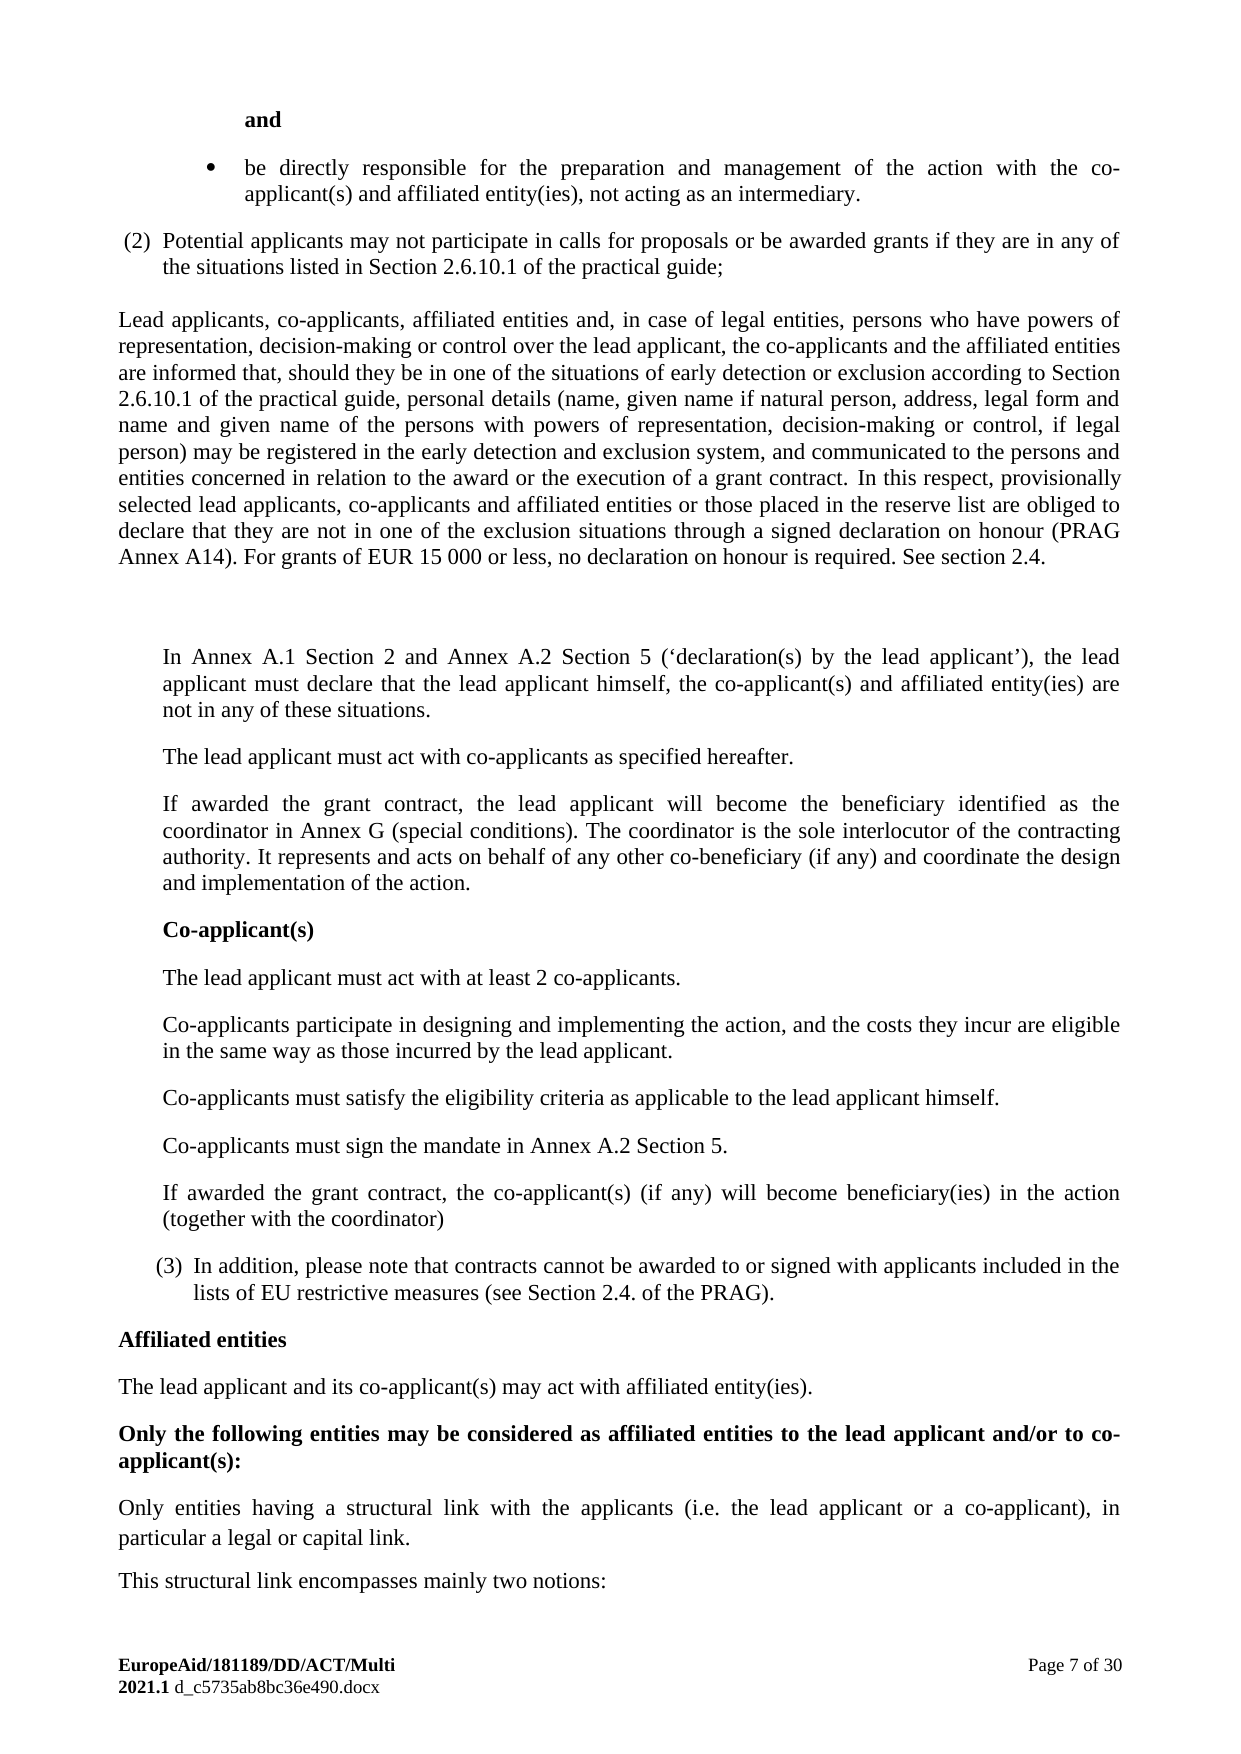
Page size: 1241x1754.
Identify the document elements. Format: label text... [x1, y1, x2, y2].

text Only entities having a structural link with the applicants (i.e. the lead applicant or a co-applicant), in particular a legal or capital link. [118, 1494, 1122, 1550]
text This structural link encompasses mainly two notions: [118, 1567, 1122, 1593]
text Lead applicants, co-applicants, affiliated entities and, in case of legal entities, persons who have powers of representation, decision-making or control over the lead applicant, the co-applicants and the affiliated entities are informed that, should they be in one of the situations of early detection or exclusion according to Section 2.6.10.1 of the practical guide, personal details (name, given name if natural person, address, legal form and name and given name of the persons with powers of representation, decision-making or control, if legal person) may be registered in the early detection and exclusion system, and communicated to the persons and entities concerned in relation to the award or the execution of a grant contract. In this respect, provisionally selected lead applicants, co-applicants and affiliated entities or those placed in the reserve list are obliged to declare that they are not in one of the exclusion situations through a signed declaration on honour (PRAG Annex A14). For grants of EUR 15 000 or less, no declaration on honour is required. See section 2.4. [118, 306, 1122, 570]
text The lead applicant and its co-applicant(s) may act with affiliated entity(ies). [118, 1373, 1122, 1399]
text Only the following entities may be considered as affiliated entities to the lead applicant and/or to co-applicant(s): [118, 1420, 1122, 1473]
text The lead applicant must act with at least 2 co-applicants. [162, 964, 1122, 990]
text Co-applicants must satisfy the eligibility criteria as applicable to the lead applicant himself. [162, 1084, 1122, 1111]
text Affiliated entities [118, 1326, 1122, 1352]
text If awarded the grant contract, the lead applicant will become the beneficiary identified as the coordinator in Annex G (special conditions). The coordinator is the sole interlocutor of the contracting authority. It represents and acts on behalf of any other co-beneficiary (if any) and coordinate the design and implementation of the action. [162, 790, 1122, 896]
list In addition, please note that contracts cannot be awarded to or signed with applicants included in the lists of EU restrictive measures (see Section 2.4. of the PRAG). [156, 1252, 1122, 1305]
text The lead applicant must act with co-applicants as specified hereafter. [162, 743, 1122, 769]
text If awarded the grant contract, the co-applicant(s) (if any) will become beneficiary(ies) in the action (together with the coordinator) [162, 1179, 1122, 1232]
text In Annex A.1 Section 2 and Annex A.2 Section 5 (‘declaration(s) by the lead applicant’), the lead applicant must declare that the lead applicant himself, the co-applicant(s) and affiliated entity(ies) are not in any of these situations. [162, 643, 1122, 722]
text Co-applicants participate in designing and implementing the action, and the costs they incur are eligible in the same way as those incurred by the lead applicant. [162, 1011, 1122, 1064]
text Co-applicant(s) [162, 917, 1122, 943]
list be directly responsible for the preparation and management of the action with the co-applicant(s) and affiliated entity(ies), not acting as an intermediary. [207, 153, 1122, 206]
text (2) Potential applicants may not participate in calls for proposals or be awarded grants if they are in any of the situations listed in Section 2.6.10.1 of the practical guide; [118, 227, 1122, 280]
text and [244, 106, 1122, 133]
text Co-applicants must sign the mandate in Annex A.2 Section 5. [162, 1132, 1122, 1158]
